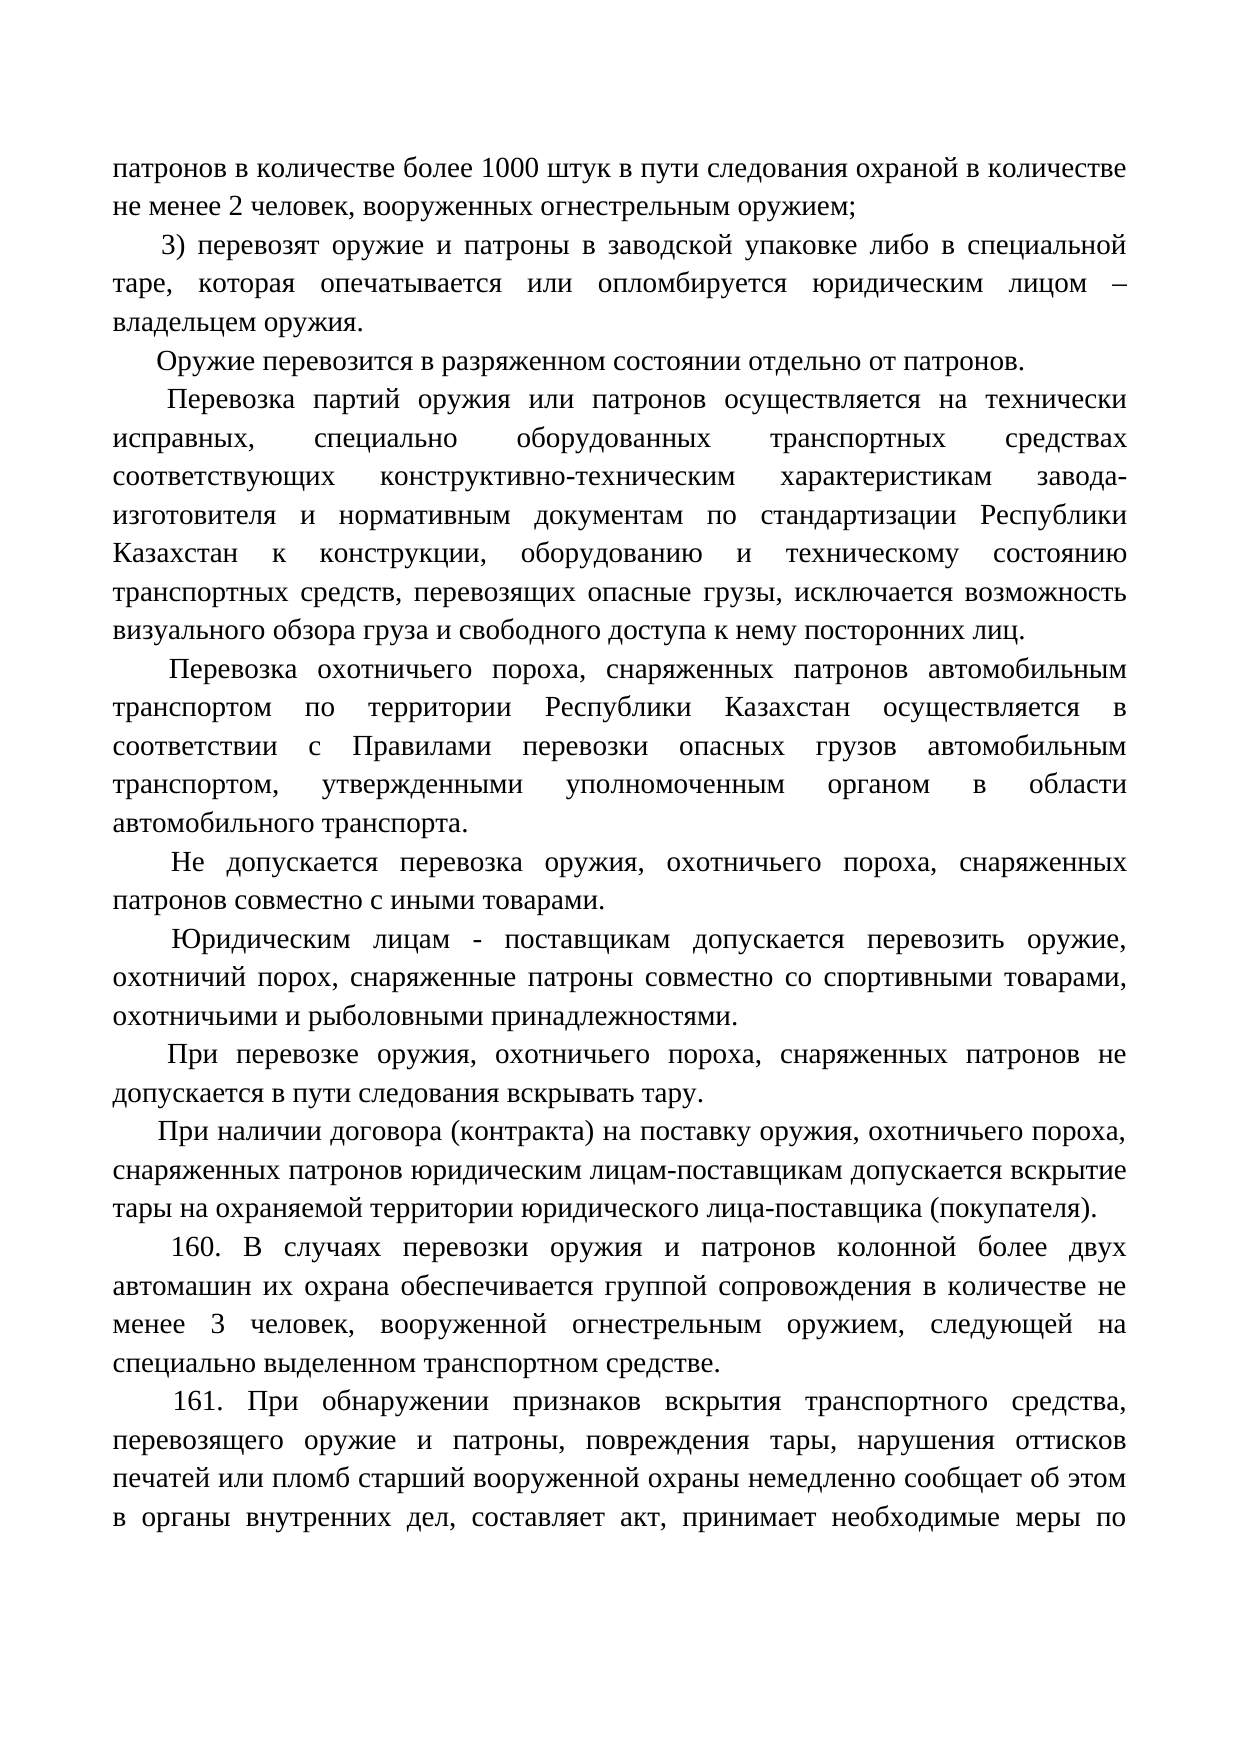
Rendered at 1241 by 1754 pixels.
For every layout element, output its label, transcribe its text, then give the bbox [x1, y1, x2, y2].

text При наличии договора (контракта) на поставку оружия, охотничьего пороха, снаряженных патронов юридическим лицам-поставщикам допускается вскрытие тары на охраняемой территории юридического лица-поставщика (покупателя). [112, 1113, 1128, 1224]
text Оружие перевозится в разряженном состоянии отдельно от патронов. [112, 343, 1128, 376]
text Юридическим лицам - поставщикам допускается перевозить оружие, охотничий порох, снаряженные патроны совместно со спортивными товарами, охотничьими и рыболовными принадлежностями. [112, 921, 1128, 1031]
text При перевозке оружия, охотничьего пороха, снаряженных патронов не допускается в пути следования вскрывать тару. [112, 1036, 1128, 1108]
text Не допускается перевозка оружия, охотничьего пороха, снаряженных патронов совместно с иными товарами. [112, 844, 1128, 916]
text Перевозка охотничьего пороха, снаряженных патронов автомобильным транспортом по территории Республики Казахстан осуществляется в соответствии с Правилами перевозки опасных грузов автомобильным транспортом, утвержденными уполномоченным органом в области автомобильного транспорта. [112, 651, 1128, 839]
text 160. В случаях перевозки оружия и патронов колонной более двух автомашин их охрана обеспечивается группой сопровождения в количестве не менее 3 человек, вооруженной огнестрельным оружием, следующей на специально выделенном транспортном средстве. [112, 1229, 1128, 1378]
